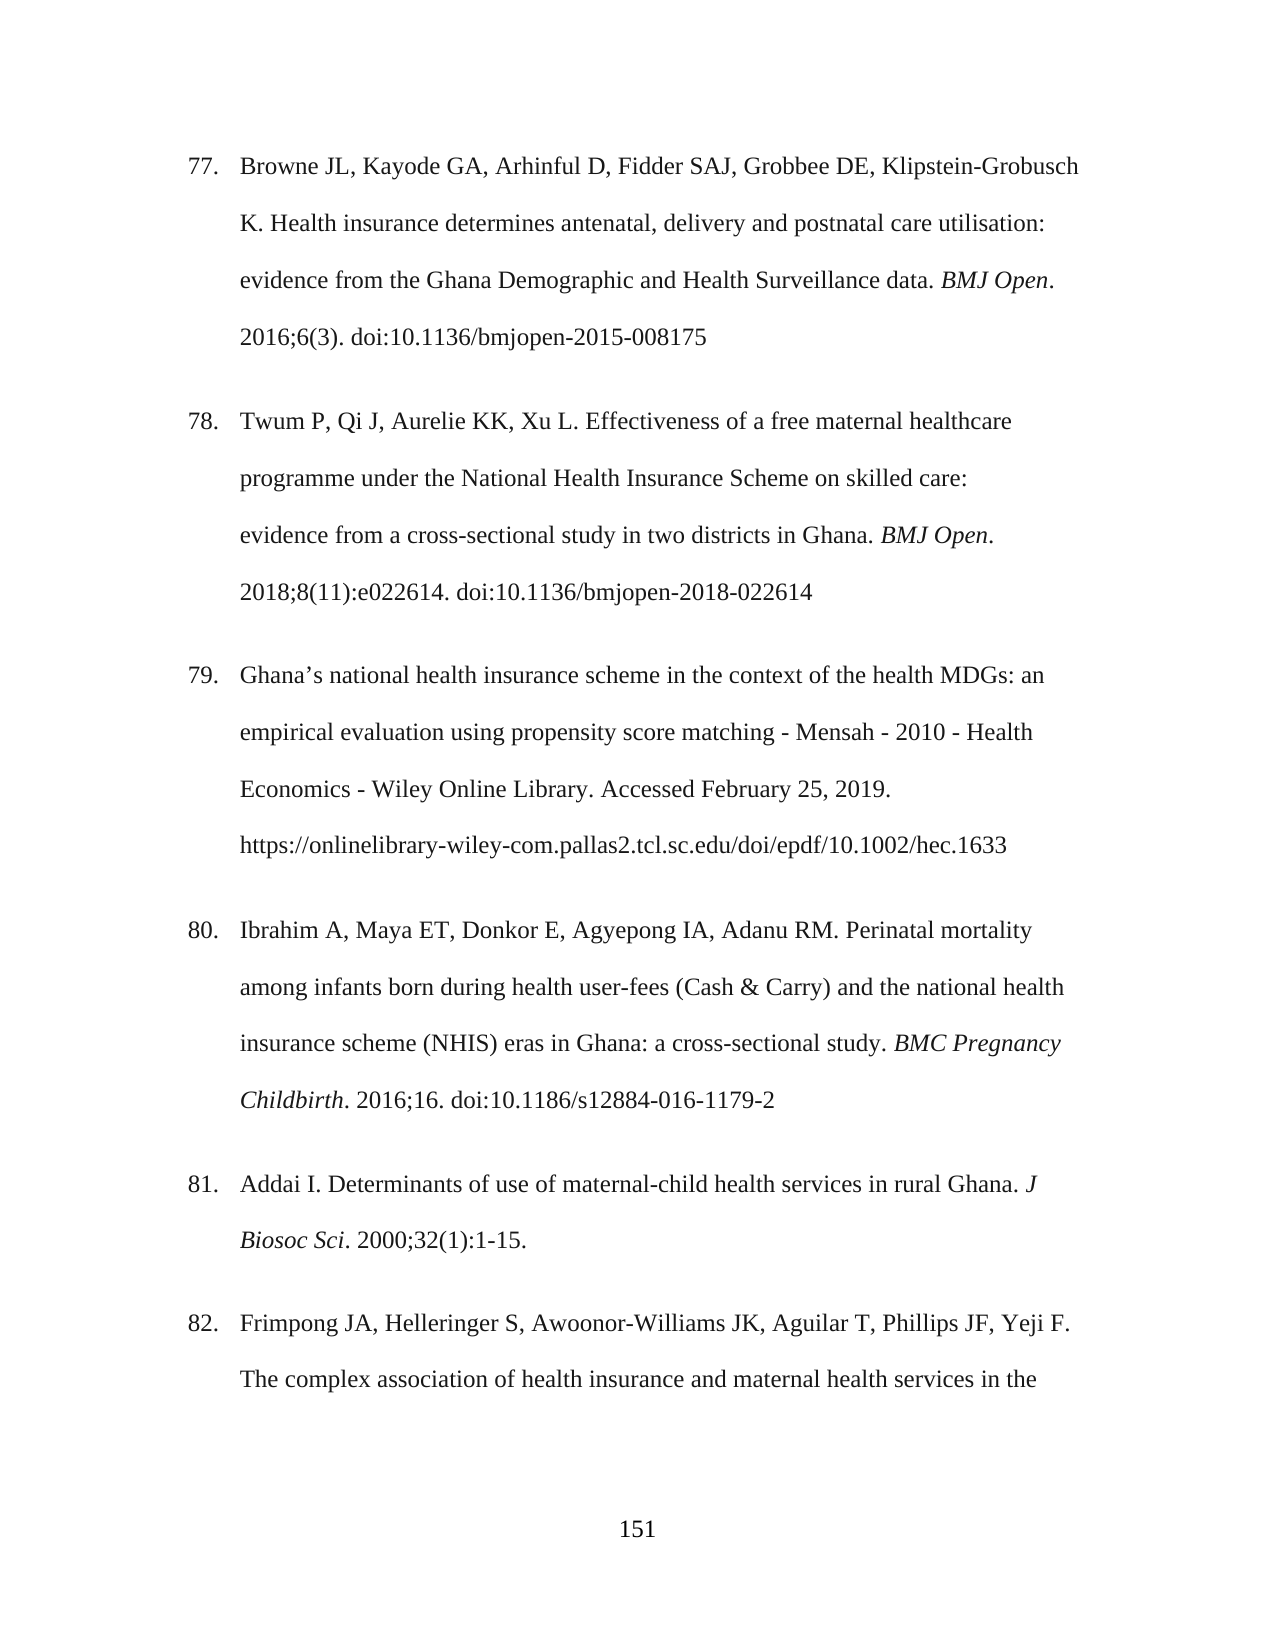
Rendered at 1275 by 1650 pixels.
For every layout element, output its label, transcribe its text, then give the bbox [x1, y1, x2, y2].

list Ghana’s national health insurance scheme in the context of the health MDGs: an empirical evaluation using propensity score matching - Mensah - 2010 - Health Economics - Wiley Online Library. Accessed February 25, 2019. https://onlinelibrary-wiley-com.pallas2.tcl.sc.edu/doi/epdf/10.1002/hec.1633 [188, 660, 1046, 859]
list Ibrahim A, Maya ET, Donkor E, Agyepong IA, Adanu RM. Perinatal mortality among infants born during health user-fees (Cash & Carry) and the national health insurance scheme (NHIS) eras in Ghana: a cross-sectional study. BMC Pregnancy Childbirth. 2016;16. doi:10.1186/s12884-016-1179-2 [188, 915, 1064, 1114]
text 151 [150, 1514, 1125, 1543]
list Browne JL, Kayode GA, Arhinful D, Fidder SAJ, Grobbee DE, Klipstein-Grobusch K. Health insurance determines antenatal, delivery and postnatal care utilisation: evidence from the Ghana Demographic and Health Surveillance data. BMJ Open. 2016;6(3). doi:10.1136/bmjopen-2015-008175 [188, 151, 1079, 351]
list Addai I. Determinants of use of maternal-child health services in rural Ghana. J Biosoc Sci. 2000;32(1):1-15. [188, 1169, 1037, 1254]
list Twum P, Qi J, Aurelie KK, Xu L. Effectiveness of a free maternal healthcare programme under the National Health Insurance Scheme on skilled care: evidence from a cross-sectional study in two districts in Ghana. BMJ Open. 2018;8(11):e022614. doi:10.1136/bmjopen-2018-022614 [188, 406, 1062, 605]
list Frimpong JA, Helleringer S, Awoonor-Williams JK, Aguilar T, Phillips JF, Yeji F. The complex association of health insurance and maternal health services in the [188, 1308, 1071, 1393]
